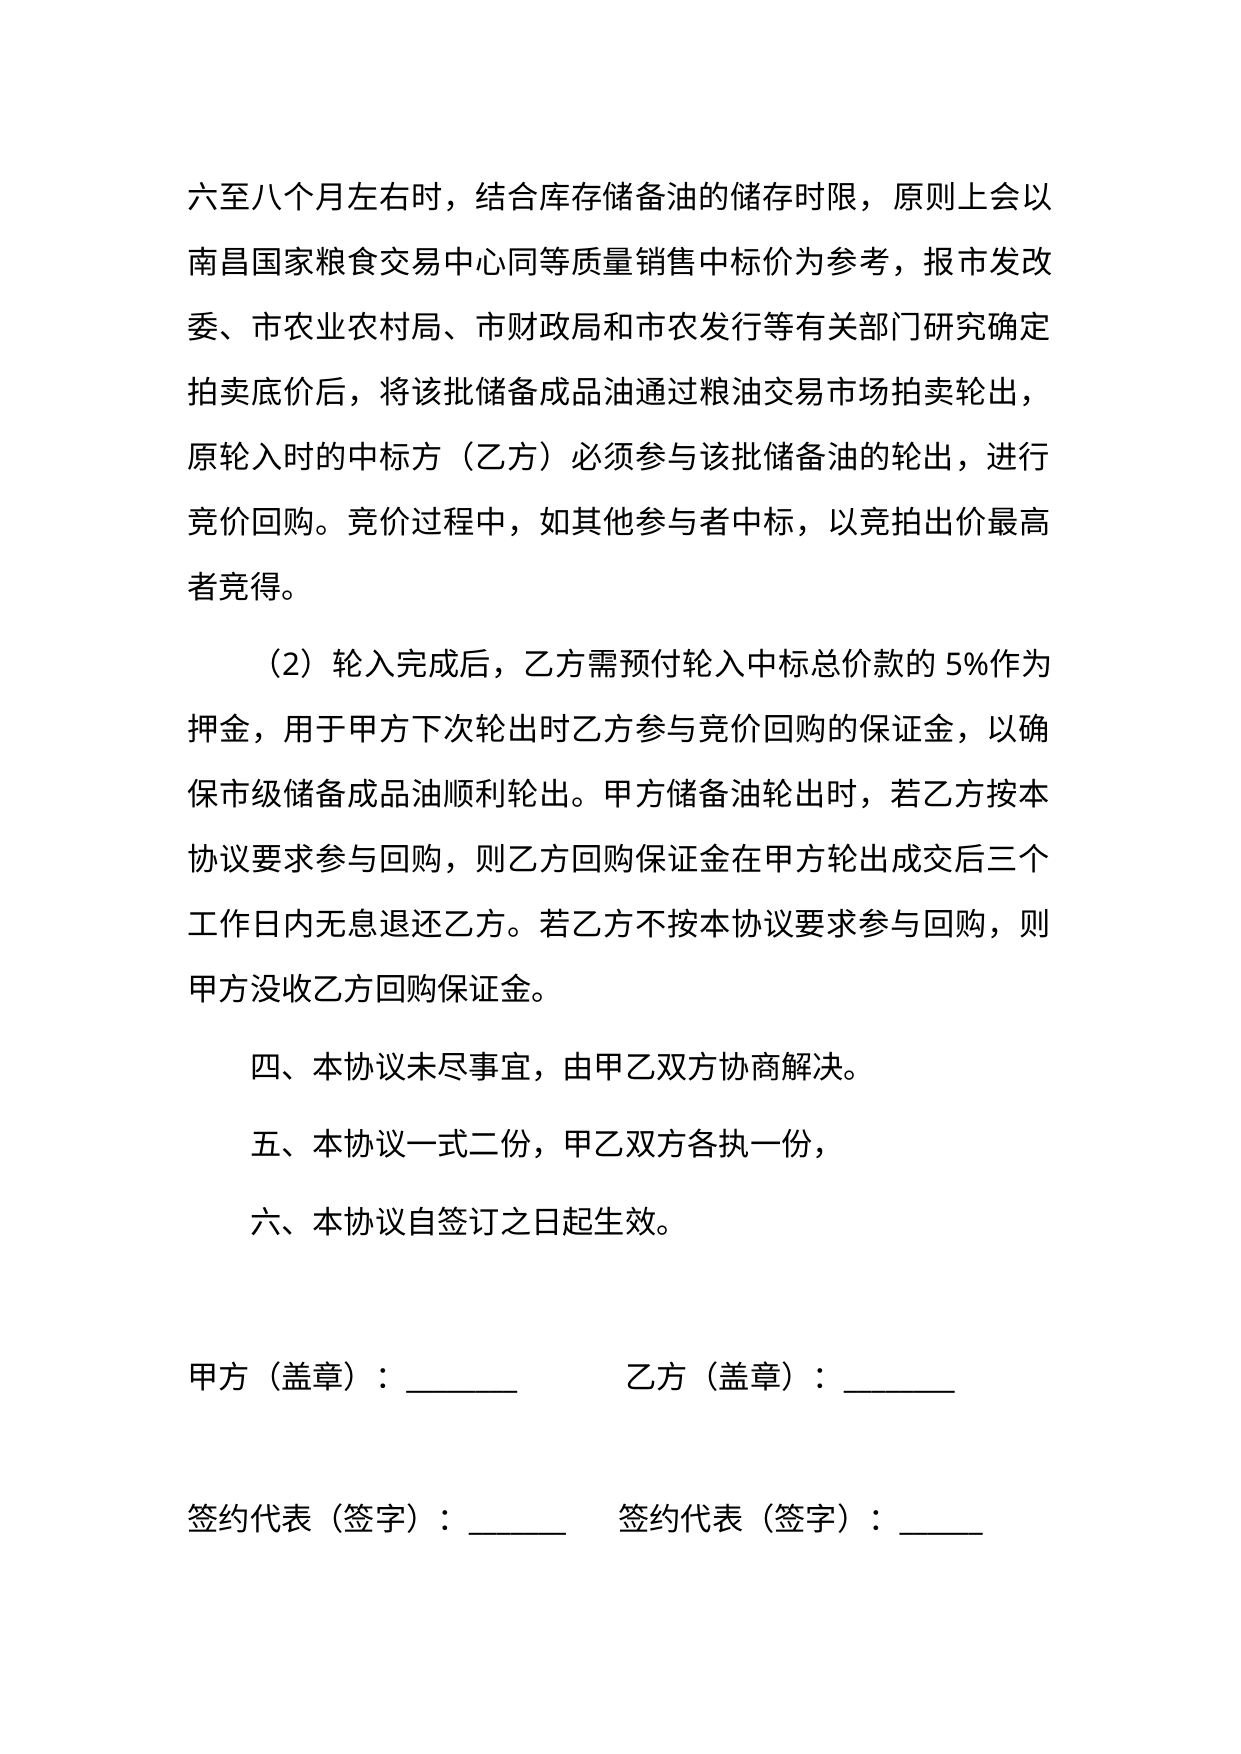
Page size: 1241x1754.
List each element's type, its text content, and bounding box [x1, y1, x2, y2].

text （2）轮入完成后，乙方需预付轮入中标总价款的5%作为押金，用于甲方下次轮出时乙方参与竞价回购的保证金，以确保市级储备成品油顺利轮出。甲方储备油轮出时，若乙方按本协议要求参与回购，则乙方回购保证金在甲方轮出成交后三个工作日内无息退还乙方。若乙方不按本协议要求参与回购，则甲方没收乙方回购保证金。 [187, 629, 1053, 1019]
text 六、本协议自签订之日起生效。 [187, 1187, 1053, 1252]
text 甲方（盖章）：________ 乙方（盖章）：________ [187, 1342, 1053, 1407]
text 四、本协议未尽事宜，由甲乙双方协商解决。 [187, 1032, 1053, 1097]
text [187, 162, 1053, 617]
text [187, 1484, 1053, 1549]
text 五、本协议一式二份，甲乙双方各执一份， [187, 1109, 1053, 1174]
